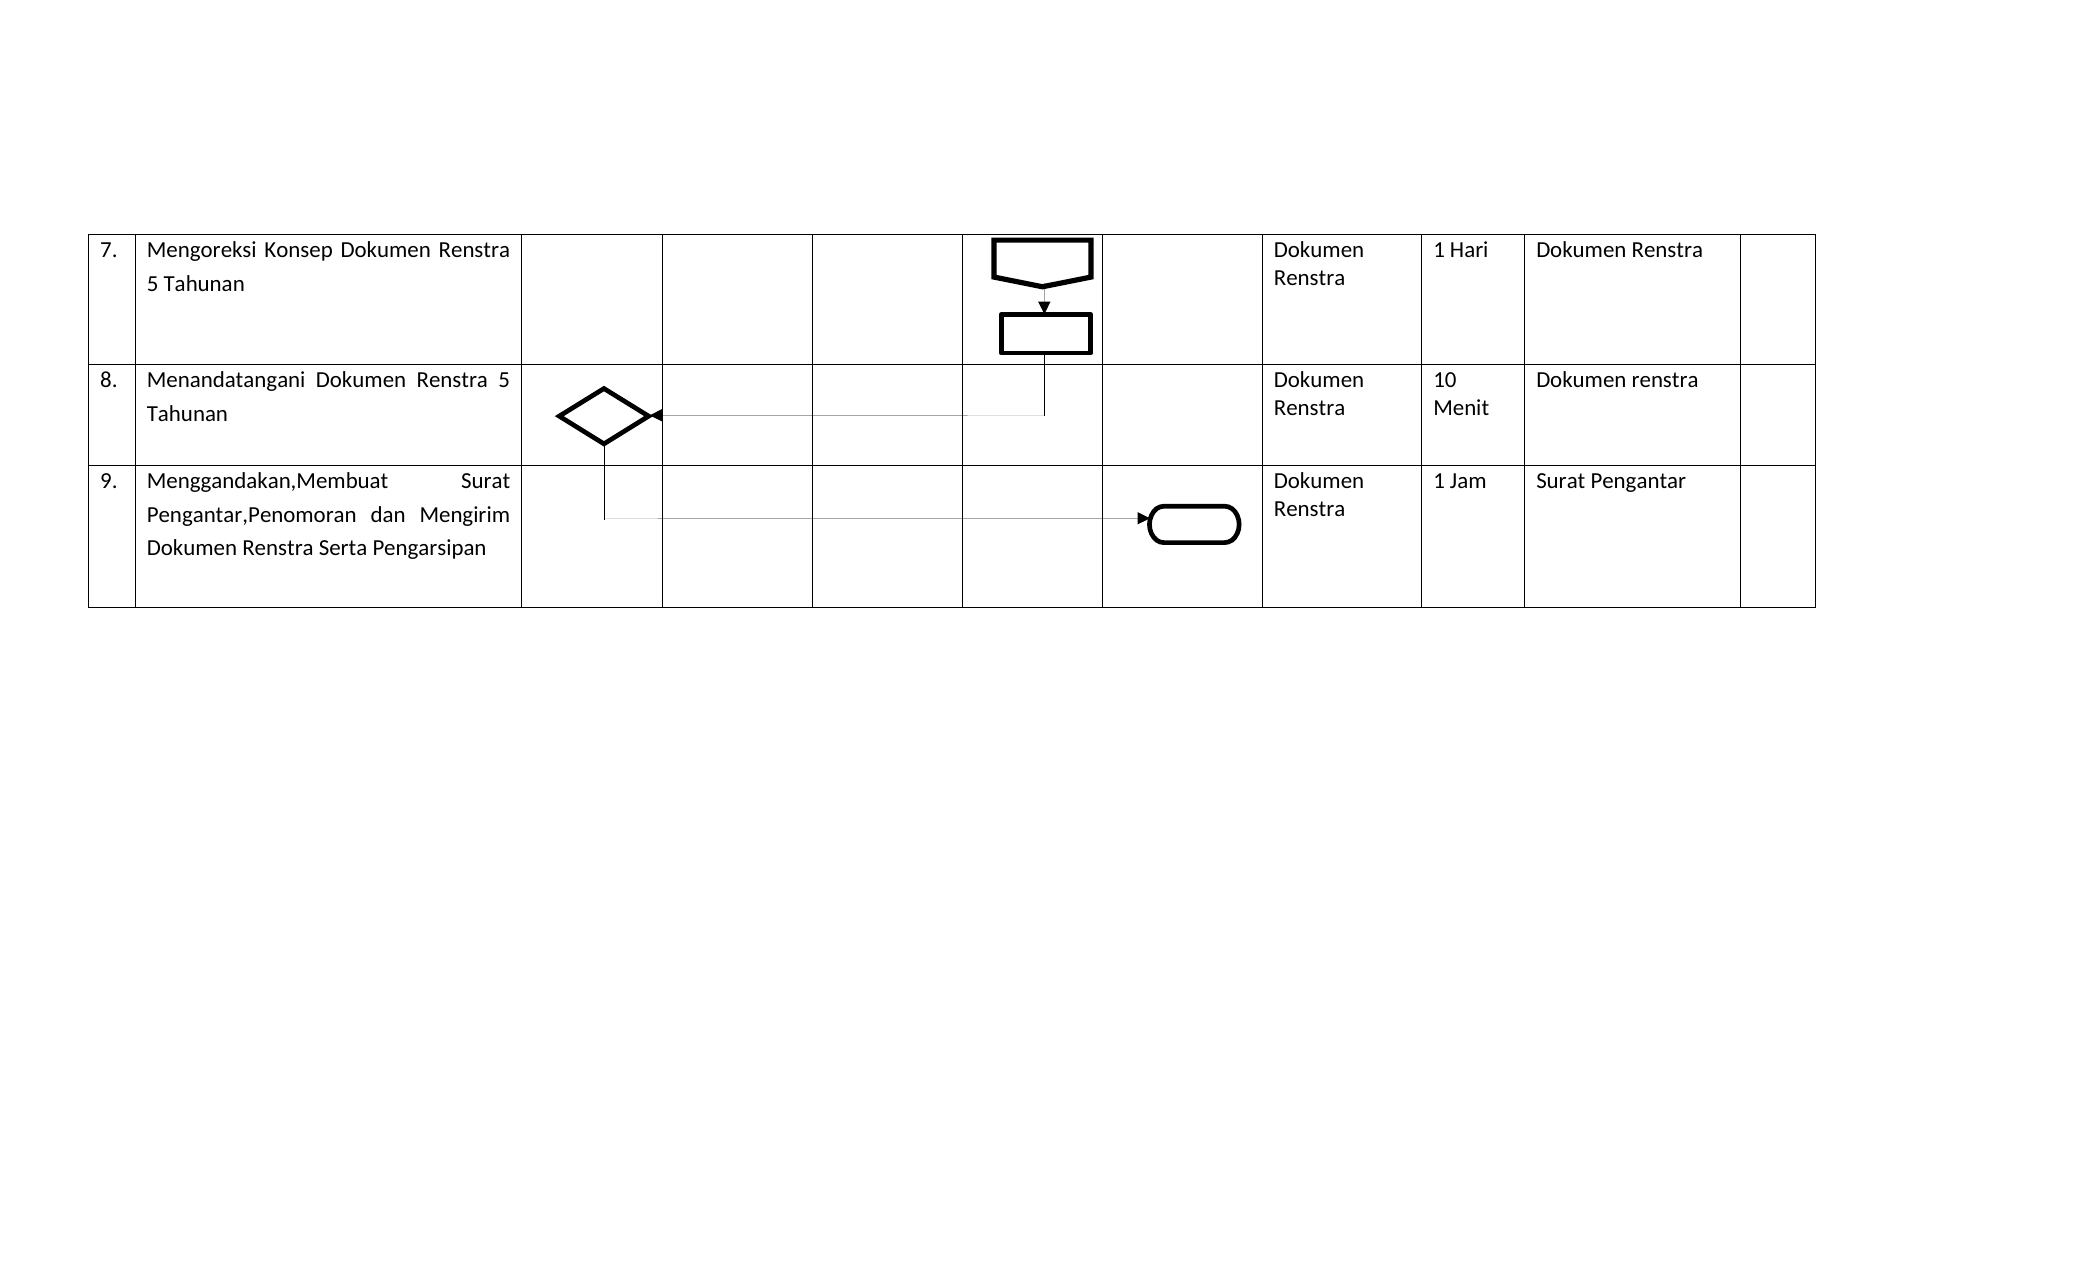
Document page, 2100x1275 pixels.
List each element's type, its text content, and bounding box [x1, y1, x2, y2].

table_cell [1741, 365, 1815, 465]
table_header [813, 235, 962, 364]
table_cell 10 Menit [1422, 365, 1524, 465]
table_cell [663, 519, 812, 607]
table_header [663, 235, 812, 364]
table_header [1103, 235, 1262, 364]
table_cell Menggandakan,Membuat Surat Pengantar,Penomoran dan Mengirim Dokumen Renstra Serta Pengarsipan [136, 466, 521, 607]
table_header 7. [89, 235, 135, 364]
table_cell Dokumen Renstra [1263, 466, 1421, 607]
table_header [1741, 235, 1815, 364]
table_cell [963, 519, 1102, 607]
table_header [522, 235, 662, 364]
table_cell 1 Jam [1422, 466, 1524, 607]
table_cell Surat Pengantar [1525, 466, 1740, 607]
table_cell [1103, 466, 1262, 607]
table_header Dokumen Renstra [1263, 235, 1421, 364]
table_cell [813, 365, 962, 415]
table_cell [1741, 466, 1815, 607]
table_header Dokumen Renstra [1525, 235, 1740, 364]
table_cell [813, 466, 962, 518]
table_cell Dokumen renstra [1525, 365, 1740, 465]
table_cell Menandatangani Dokumen Renstra 5 Tahunan [136, 365, 521, 465]
table_cell [963, 466, 1102, 518]
table_cell [663, 466, 812, 518]
table_cell [522, 365, 662, 465]
table_header Mengoreksi Konsep Dokumen Renstra 5 Tahunan [136, 235, 521, 364]
table_cell [1103, 365, 1262, 465]
table_cell [813, 519, 962, 607]
table_header [963, 235, 1102, 364]
table_cell [663, 416, 812, 465]
table_cell [663, 365, 812, 415]
table_cell [813, 416, 962, 465]
table_cell [963, 365, 1102, 465]
table_header 1 Hari [1422, 235, 1524, 364]
table_cell 9. [89, 466, 135, 607]
table_cell [522, 466, 662, 607]
table_cell Dokumen Renstra [1263, 365, 1421, 465]
table_cell 8. [89, 365, 135, 465]
